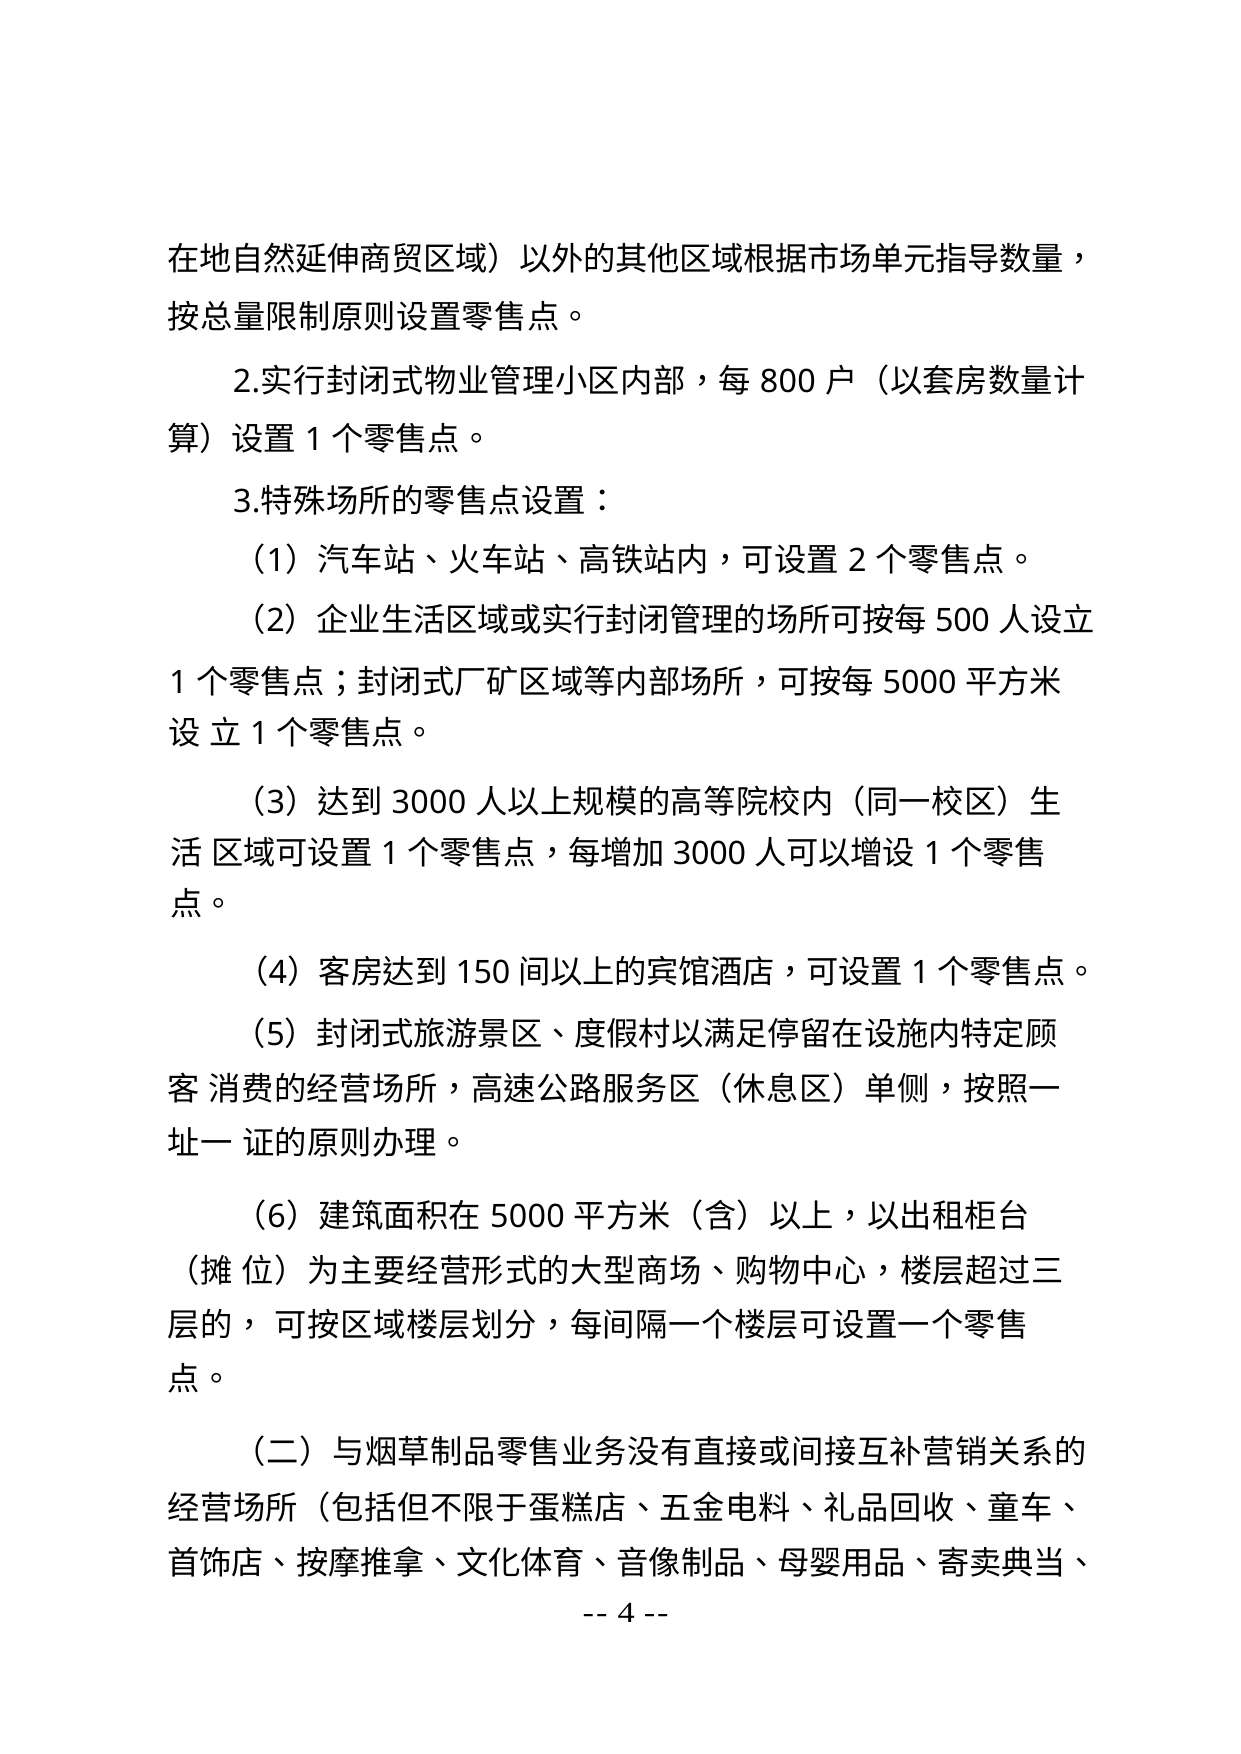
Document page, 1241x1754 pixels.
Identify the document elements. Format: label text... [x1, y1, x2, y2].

text 3.特殊场所的零售点设置： [233, 479, 1098, 520]
text （1）汽车站、火车站、高铁站内，可设置 2 个零售点。 [234, 539, 1098, 580]
text （3）达到 3000 人以上规模的高等院校内（同一校区）生活 区域可设置 1 个零售点，每增加 3000 人可以增设 1 个零售点。 [170, 779, 1087, 925]
text 在地自然延伸商贸区域）以外的其他区域根据市场单元指导数量， 按总量限制原则设置零售点。 [167, 236, 1096, 338]
text （2）企业生活区域或实行封闭管理的场所可按每 500 人设立 [234, 599, 1098, 640]
text 1 个零售点；封闭式厂矿区域等内部场所，可按每 5000 平方米设 立 1 个零售点。 [168, 659, 1087, 754]
text （4）客房达到 150 间以上的宾馆酒店，可设置 1 个零售点。 [167, 951, 1098, 992]
text 2.实行封闭式物业管理小区内部，每 800 户（以套房数量计 算）设置 1 个零售点。 [167, 358, 1087, 459]
text （6）建筑面积在 5000 平方米（含）以上，以出租柜台（摊 位）为主要经营形式的大型商场、购物中心，楼层超过三层的， 可按区域楼层划分，每间隔一个楼层可设置一个零售点。 [168, 1193, 1089, 1399]
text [167, 1429, 1098, 1584]
text （5）封闭式旅游景区、度假村以满足停留在设施内特定顾客 消费的经营场所，高速公路服务区（休息区）单侧，按照一址一 证的原则办理。 [167, 1011, 1087, 1164]
